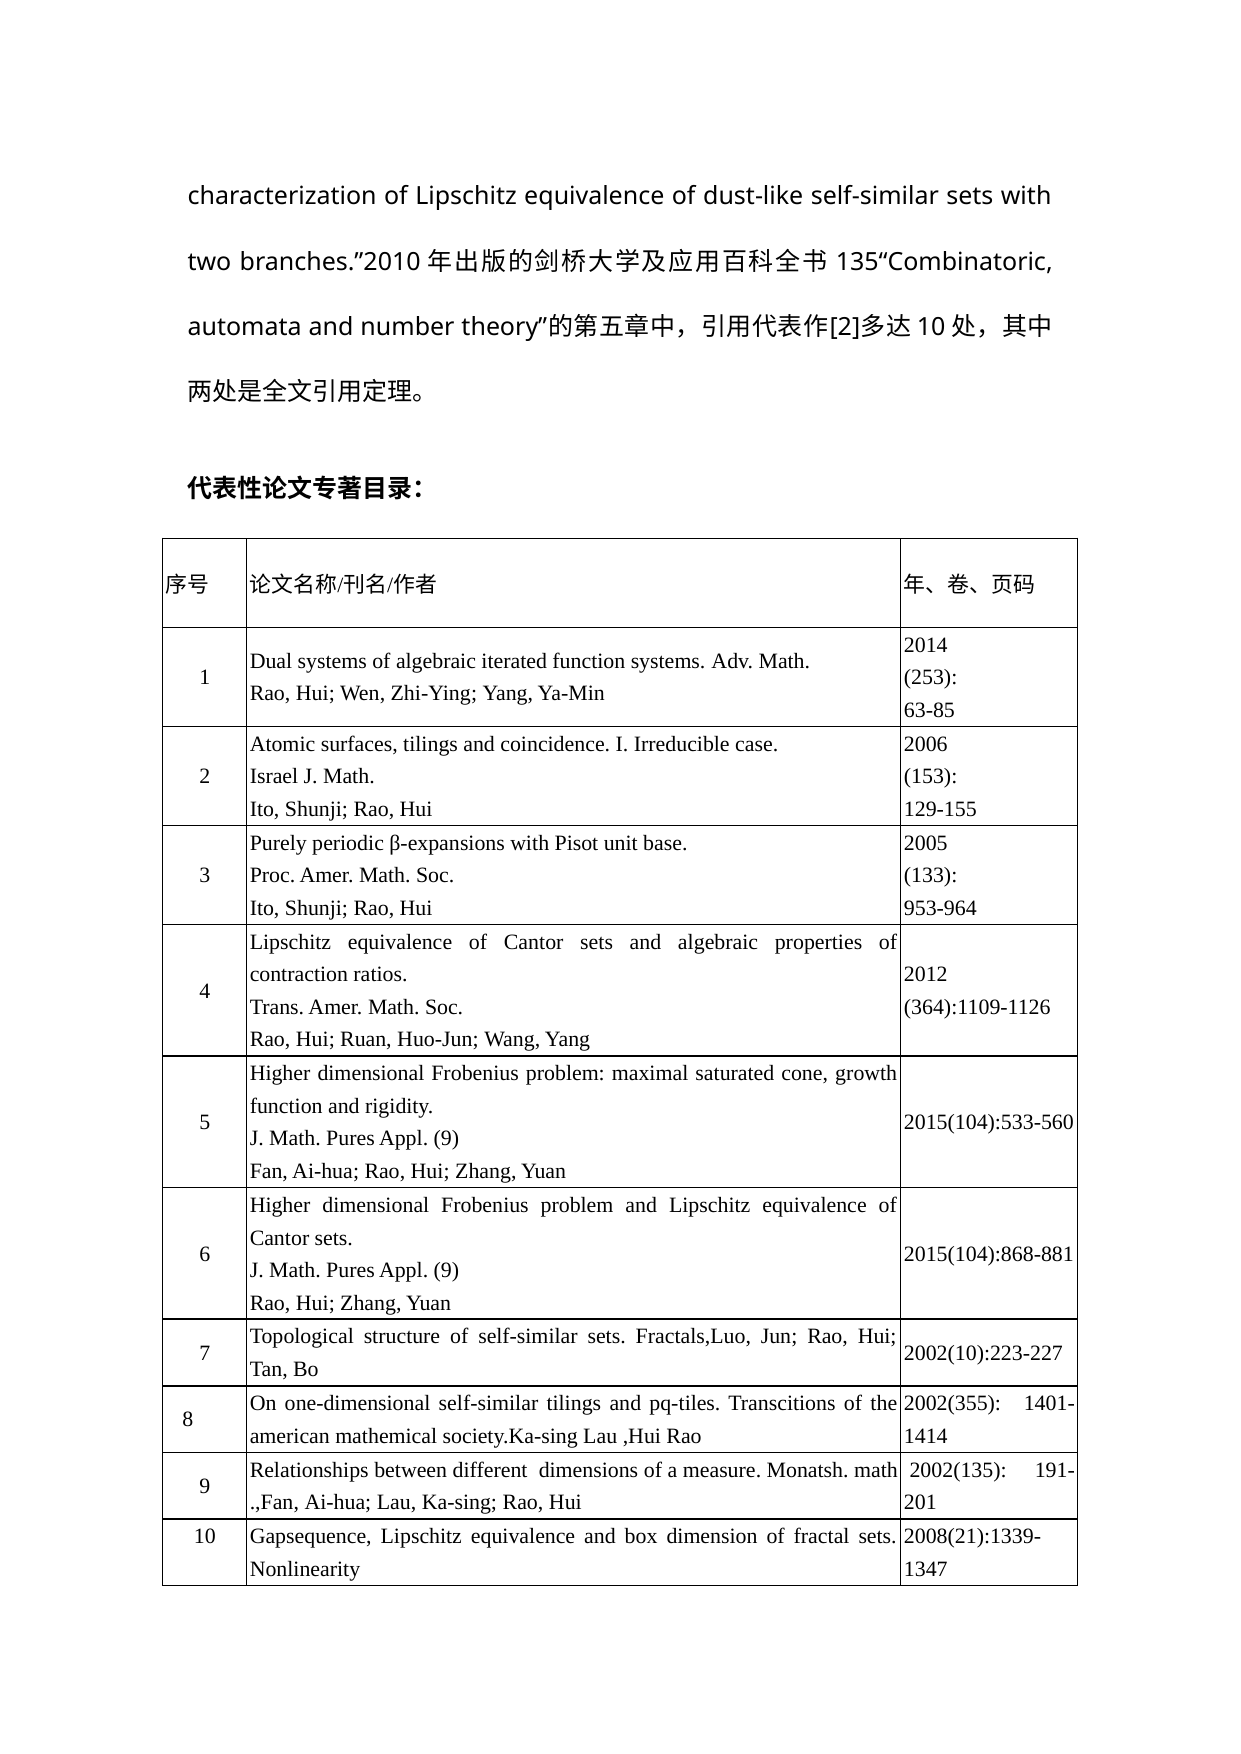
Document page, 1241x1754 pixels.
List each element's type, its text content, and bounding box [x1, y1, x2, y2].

table_cell 7 [163, 1320, 246, 1385]
table_cell 2015(104):868-881 [901, 1188, 1077, 1318]
table_cell On one-dimensional self-similar tilings and pq-tiles. Transcitions of the american mathemical society.Ka-sing Lau ,Hui Rao [247, 1387, 900, 1451]
table_cell Atomic surfaces, tilings and coincidence. I. Irreducible case. Israel J. Math. Ito, Shunji; Rao, Hui [247, 727, 900, 824]
table_cell 5 [163, 1057, 246, 1187]
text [187, 162, 1053, 454]
table_cell Topological structure of self-similar sets. Fractals,Luo, Jun; Rao, Hui; Tan, Bo [247, 1320, 900, 1385]
table_cell 2006 : 129-155 [901, 727, 1077, 824]
table_cell 4 [163, 925, 246, 1055]
table_cell 6 [163, 1188, 246, 1318]
table_cell Dual systems of algebraic iterated function systems. Adv. Math. Rao, Hui; Wen, Zhi-Ying; Yang, Ya-Min [247, 628, 900, 726]
table_cell 2 [163, 727, 246, 824]
table_cell 2008(21):1339-1347 [901, 1520, 1077, 1584]
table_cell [247, 1520, 900, 1584]
table_cell 2002(10):223-227 [901, 1320, 1077, 1385]
table_cell Relationships between different dimensions of a measure. Monatsh. math.,Fan, Ai-hua; Lau, Ka-sing; Rao, Hui [247, 1453, 900, 1518]
table_cell 8 [163, 1387, 246, 1451]
table_cell 2015(104):533-560 [901, 1057, 1077, 1187]
table_cell 1 [163, 628, 246, 726]
table_cell 2014 : 63-85 [901, 628, 1077, 726]
table_header 序号 [163, 539, 246, 626]
table_cell Higher dimensional Frobenius problem and Lipschitz equivalence of Cantor sets. J. Math. Pures Appl. (9) Rao, Hui; Zhang, Yuan [247, 1188, 900, 1318]
table_header 年、卷、页码 [901, 539, 1077, 626]
text 代表性论文专著目录： [187, 454, 1053, 519]
table_cell 2005 : 953-964 [901, 826, 1077, 924]
table_cell Lipschitz equivalence of Cantor sets and algebraic properties of contraction ratios. Trans. Amer. Math. Soc. Rao, Hui; Ruan, Huo-Jun; Wang, Yang [247, 925, 900, 1055]
table_cell 2002(135): 191-201 [901, 1453, 1077, 1518]
table_cell 10 [163, 1520, 246, 1584]
table_header 论文名称/刊名/作者 [247, 539, 900, 626]
table_cell 2012 :1109-1126 [901, 925, 1077, 1055]
table_cell Purely periodic β-expansions with Pisot unit base. Proc. Amer. Math. Soc. Ito, Shunji; Rao, Hui [247, 826, 900, 924]
table_cell 3 [163, 826, 246, 924]
table_cell Higher dimensional Frobenius problem: maximal saturated cone, growth function and rigidity. J. Math. Pures Appl. (9) Fan, Ai-hua; Rao, Hui; Zhang, Yuan [247, 1057, 900, 1187]
table_cell 2002(355): 1401-1414 [901, 1387, 1077, 1451]
table_cell 9 [163, 1453, 246, 1518]
